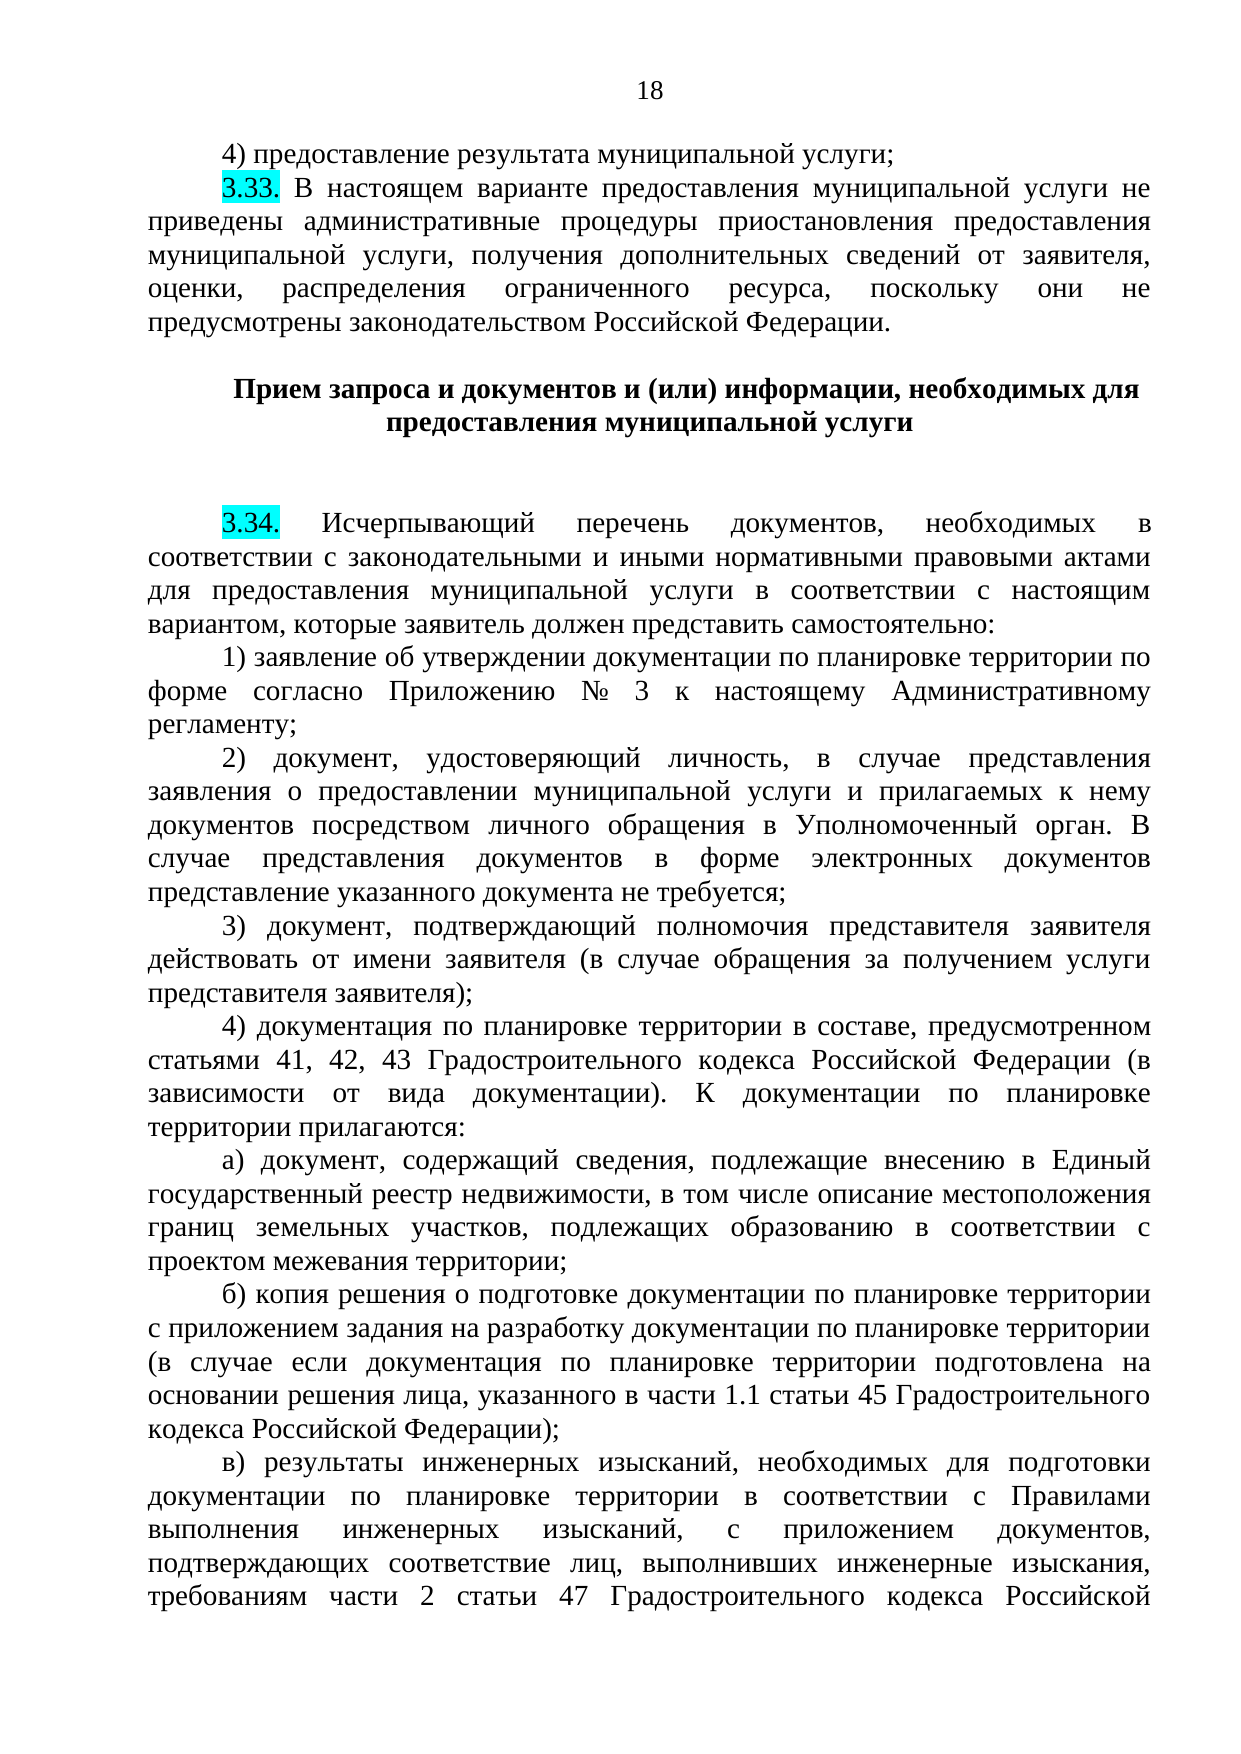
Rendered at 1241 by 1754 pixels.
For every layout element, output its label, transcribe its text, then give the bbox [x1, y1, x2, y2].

text 3.33. В настоящем варианте предоставления муниципальной услуги не приведены административные процедуры приостановления предоставления муниципальной услуги, получения дополнительных сведений от заявителя, оценки, распределения ограниченного ресурса, поскольку они не предусмотрены законодательством Российской Федерации. [148, 170, 1152, 337]
text б) копия решения о подготовке документации по планировке территории с приложением задания на разработку документации по планировке территории (в случае если документация по планировке территории подготовлена на основании решения лица, указанного в части 1.1 статьи 45 Градостроительного кодекса Российской Федерации); [148, 1277, 1152, 1444]
text 3.34. Исчерпывающий перечень документов, необходимых в соответствии с законодательными и иными нормативными правовыми актами для предоставления муниципальной услуги в соответствии с настоящим вариантом, которые заявитель должен представить самостоятельно: [148, 505, 1152, 639]
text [148, 1444, 1152, 1612]
text а) документ, содержащий сведения, подлежащие внесению в Единый государственный реестр недвижимости, в том числе описание местоположения границ земельных участков, подлежащих образованию в соответствии с проектом межевания территории; [148, 1142, 1152, 1277]
text 4) документация по планировке территории в составе, предусмотренном статьями 41, 42, 43 Градостроительного кодекса Российской Федерации (в зависимости от вида документации). К документации по планировке территории прилагаются: [148, 1008, 1152, 1142]
text 1) заявление об утверждении документации по планировке территории по форме согласно Приложению № 3 к настоящему Административному регламенту; [148, 639, 1152, 740]
text 3) документ, подтверждающий полномочия представителя заявителя действовать от имени заявителя (в случае обращения за получением услуги представителя заявителя); [148, 908, 1152, 1008]
text Прием запроса и документов и (или) информации, необходимых для предоставления муниципальной услуги [148, 371, 1152, 438]
text 2) документ, удостоверяющий личность, в случае представления заявления о предоставлении муниципальной услуги и прилагаемых к нему документов посредством личного обращения в Уполномоченный орган. В случае представления документов в форме электронных документов представление указанного документа не требуется; [148, 740, 1152, 908]
text 4) предоставление результата муниципальной услуги; [148, 136, 1152, 170]
